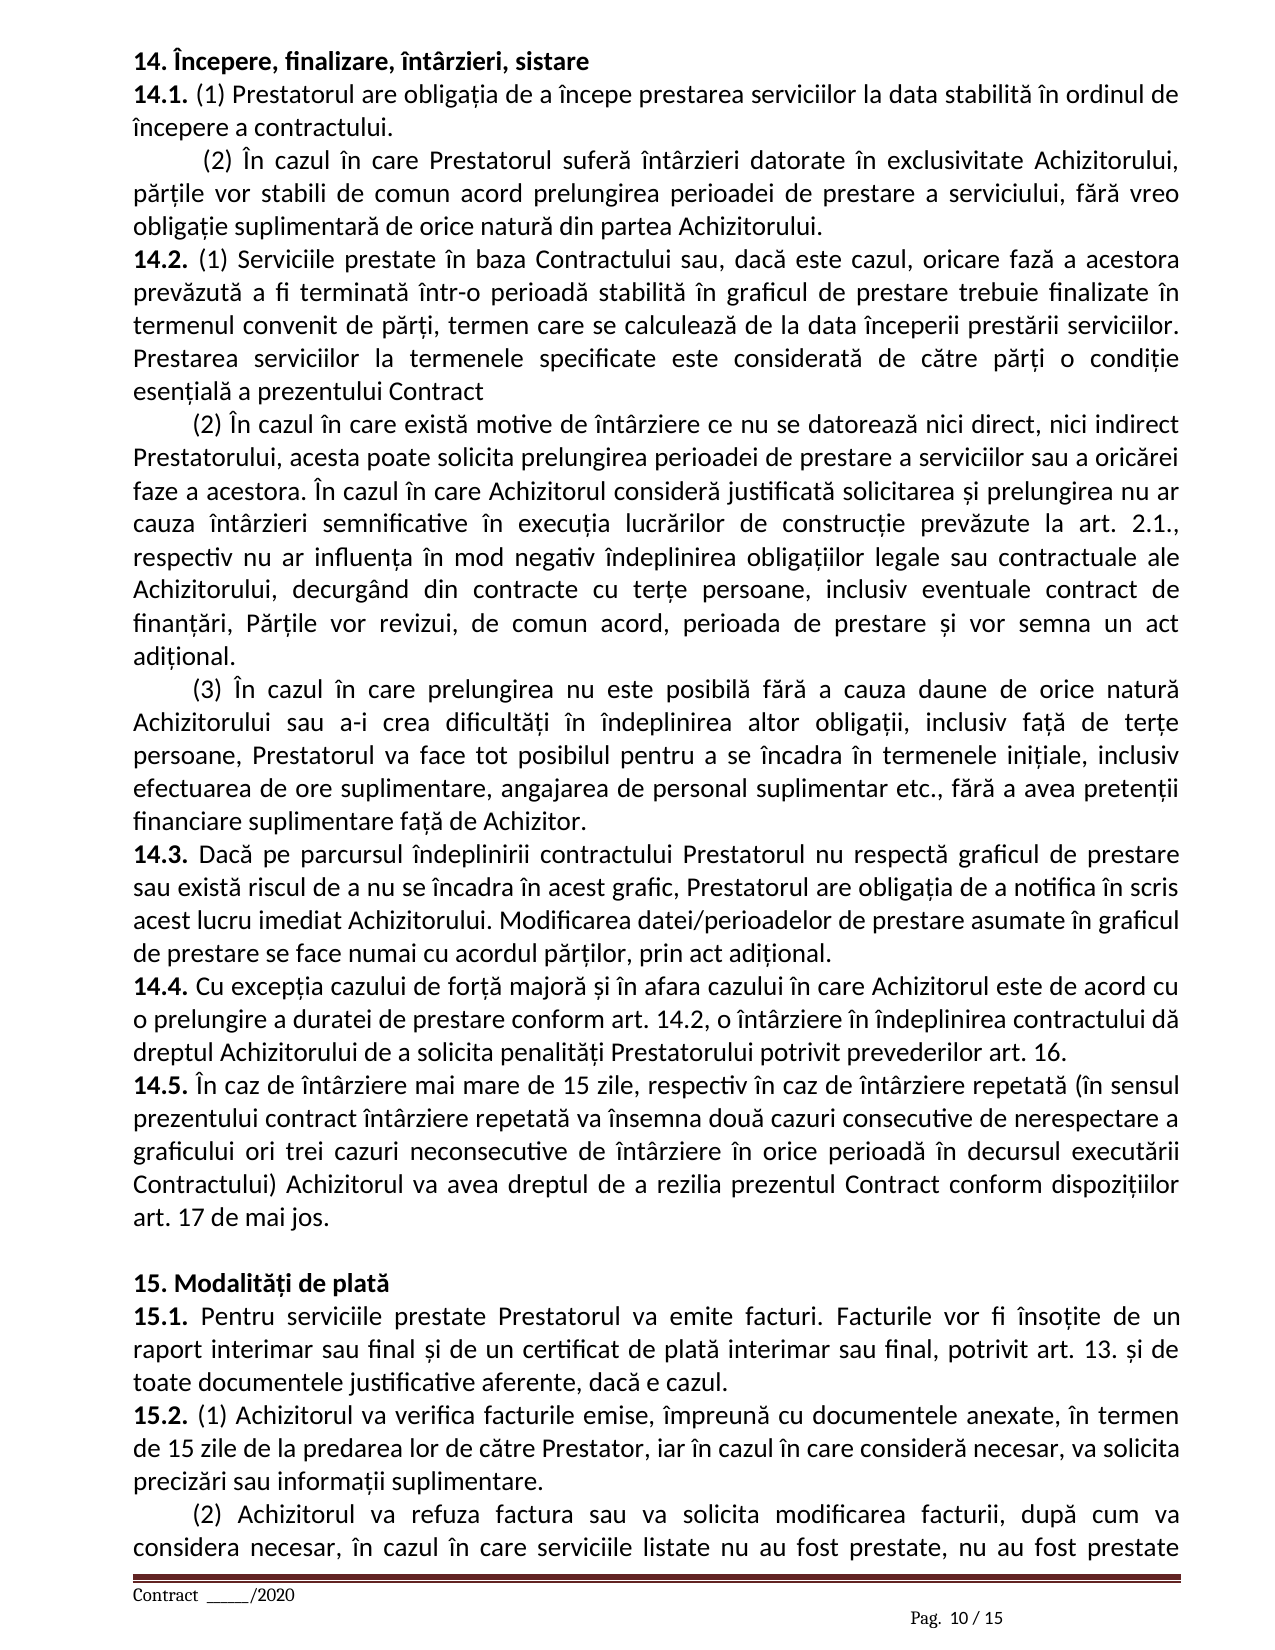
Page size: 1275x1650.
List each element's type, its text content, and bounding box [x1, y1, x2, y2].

text 14.5. În caz de întârziere mai mare de 15 zile, respectiv în caz de întârziere repetată (în sensul prezentului contract întârziere repetată va însemna două cazuri consecutive de nerespectare a graficului ori trei cazuri neconsecutive de întârziere în orice perioadă în decursul executării Contractului) Achizitorul va avea dreptul de a rezilia prezentul Contract conform dispoziţiilor art. 17 de mai jos. [133, 1068, 1181, 1233]
text 15. Modalităţi de plată [133, 1266, 1181, 1299]
text 15.1. Pentru serviciile prestate Prestatorul va emite facturi. Facturile vor fi însoțite de un raport interimar sau final și de un certificat de plată interimar sau final, potrivit art. 13. şi de toate documentele justificative aferente, dacă e cazul. [133, 1299, 1181, 1398]
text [133, 1497, 1181, 1563]
text 14.4. Cu excepţia cazului de forță majoră şi în afara cazului în care Achizitorul este de acord cu o prelungire a duratei de prestare conform art. 14.2, o întârziere în îndeplinirea contractului dă dreptul Achizitorului de a solicita penalităţi Prestatorului potrivit prevederilor art. 16. [133, 969, 1181, 1068]
text (2) În cazul în care există motive de întârziere ce nu se datorează nici direct, nici indirect Prestatorului, acesta poate solicita prelungirea perioadei de prestare a serviciilor sau a oricărei faze a acestora. În cazul în care Achizitorul consideră justificată solicitarea şi prelungirea nu ar cauza întârzieri semnificative în execuţia lucrărilor de construcţie prevăzute la art. 2.1., respectiv nu ar influenţa în mod negativ îndeplinirea obligaţiilor legale sau contractuale ale Achizitorului, decurgând din contracte cu terţe persoane, inclusiv eventuale contract de finanţări, Părţile vor revizui, de comun acord, perioada de prestare şi vor semna un act adiţional. [133, 408, 1181, 672]
text 14.3. Dacă pe parcursul îndeplinirii contractului Prestatorul nu respectă graficul de prestare sau există riscul de a nu se încadra în acest grafic, Prestatorul are obligaţia de a notifica în scris acest lucru imediat Achizitorului. Modificarea datei/perioadelor de prestare asumate în graficul de prestare se face numai cu acordul părților, prin act adiţional. [133, 837, 1181, 969]
text 14.1. (1) Prestatorul are obligaţia de a începe prestarea serviciilor la data stabilită în ordinul de începere a contractului. [133, 77, 1181, 143]
text (2) În cazul în care Prestatorul suferă întârzieri datorate în exclusivitate Achizitorului, părţile vor stabili de comun acord prelungirea perioadei de prestare a serviciului, fără vreo obligaţie suplimentară de orice natură din partea Achizitorului. [133, 143, 1181, 242]
text (3) În cazul în care prelungirea nu este posibilă fără a cauza daune de orice natură Achizitorului sau a-i crea dificultăţi în îndeplinirea altor obligaţii, inclusiv faţă de terţe persoane, Prestatorul va face tot posibilul pentru a se încadra în termenele iniţiale, inclusiv efectuarea de ore suplimentare, angajarea de personal suplimentar etc., fără a avea pretenţii financiare suplimentare faţă de Achizitor. [133, 672, 1181, 837]
text 14. Începere, finalizare, întârzieri, sistare [133, 44, 1181, 77]
text 15.2. (1) Achizitorul va verifica facturile emise, împreună cu documentele anexate, în termen de 15 zile de la predarea lor de către Prestator, iar în cazul în care consideră necesar, va solicita precizări sau informaţii suplimentare. [133, 1398, 1181, 1497]
text 14.2. (1) Serviciile prestate în baza Contractului sau, dacă este cazul, oricare fază a acestora prevăzută a fi terminată într-o perioadă stabilită în graficul de prestare trebuie finalizate în termenul convenit de părţi, termen care se calculează de la data începerii prestării serviciilor. Prestarea serviciilor la termenele specificate este considerată de către părţi o condiţie esenţială a prezentului Contract [133, 242, 1181, 408]
